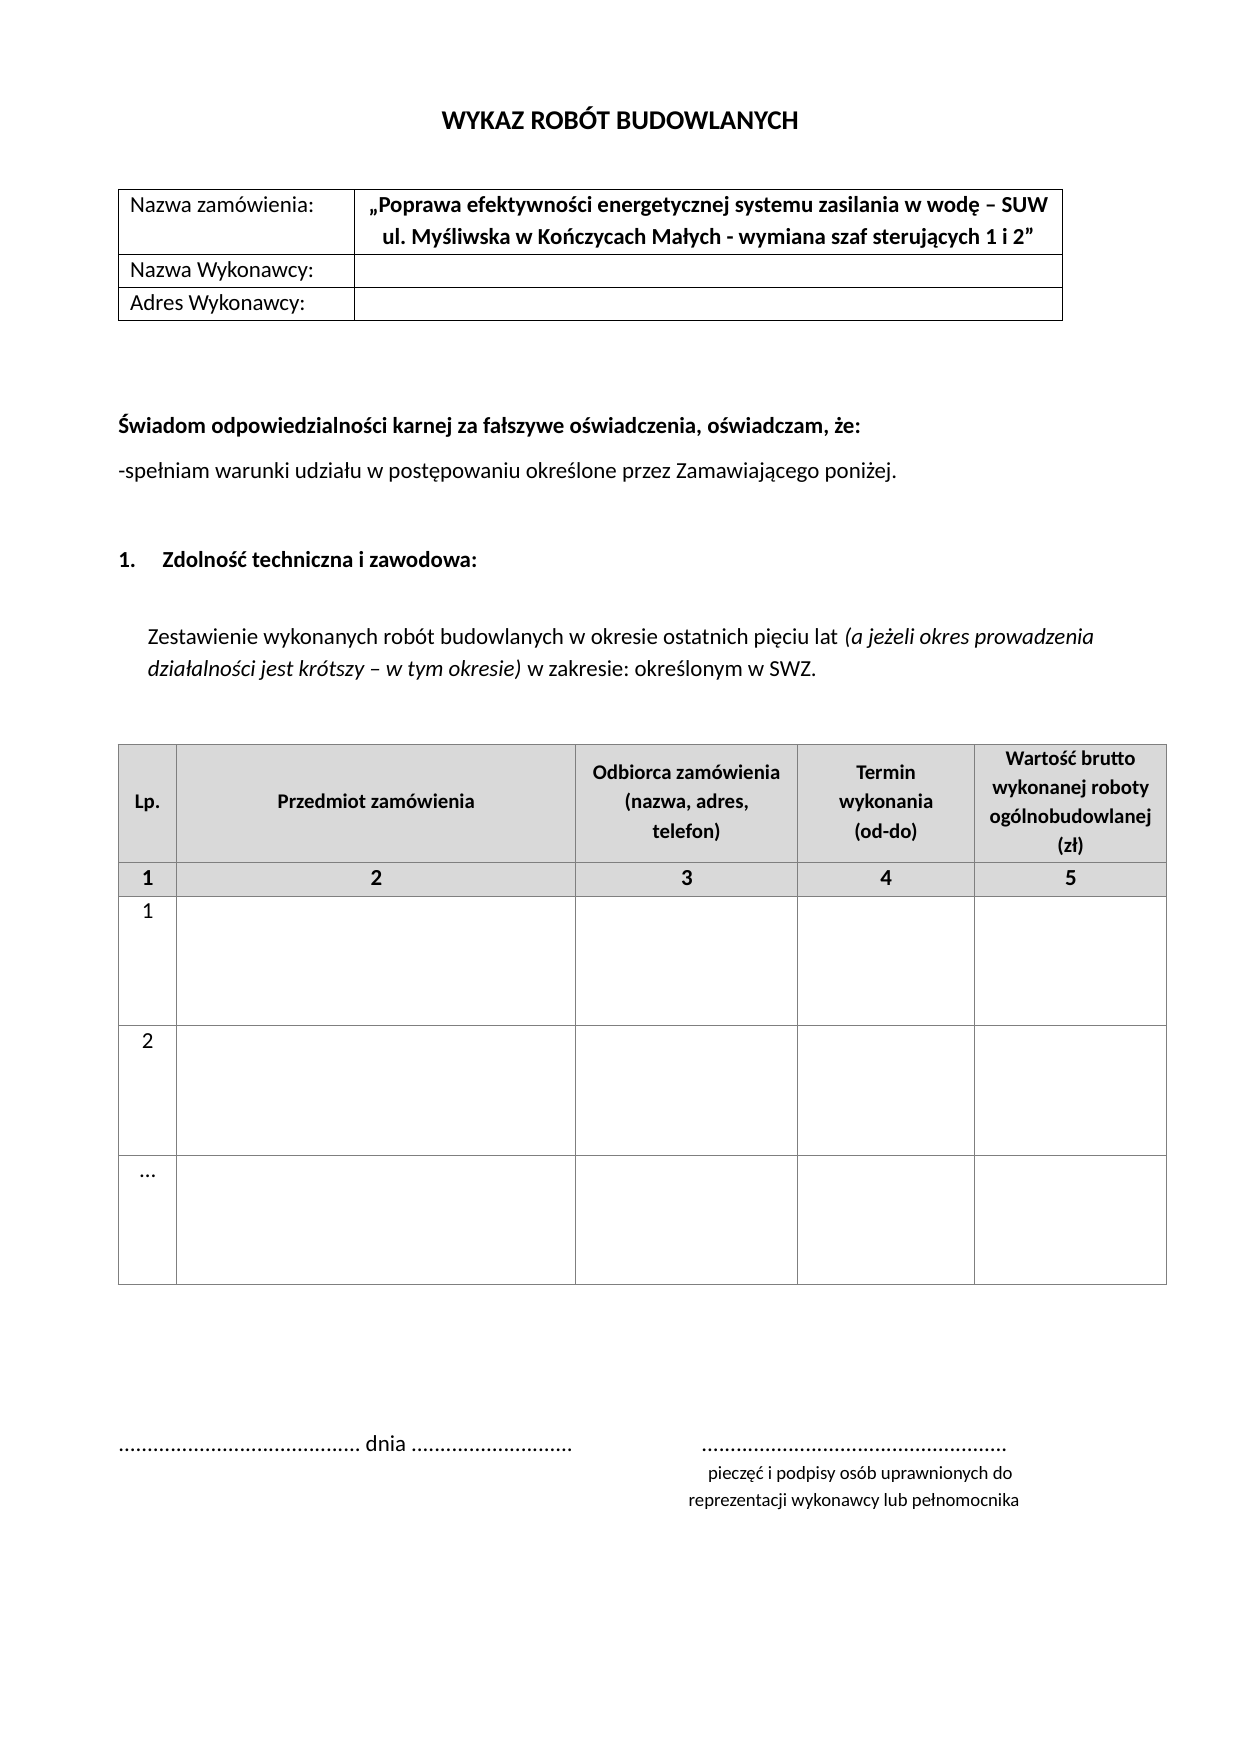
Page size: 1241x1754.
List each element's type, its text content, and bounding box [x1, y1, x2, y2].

table_cell [177, 1156, 575, 1284]
table_cell [177, 897, 575, 1025]
text -spełniam warunki udziału w postępowaniu określone przez Zamawiającego poniżej. [118, 456, 1122, 484]
list Zdolność techniczna i zawodowa: [118, 546, 1122, 573]
table_cell [576, 1026, 797, 1154]
text Zestawienie wykonanych robót budowlanych w okresie ostatnich pięciu lat (a jeżeli okres prowadzenia działalności jest krótszy – w tym okresie) w zakresie: określonym w SWZ. [148, 622, 1122, 683]
table_header Nazwa zamówienia: [119, 190, 354, 254]
table_cell 5 [975, 863, 1166, 896]
table_cell Nazwa Wykonawcy: [119, 255, 354, 287]
table_cell 4 [798, 863, 974, 896]
table_cell 2 [119, 1026, 176, 1154]
table_cell 1 [119, 897, 176, 1025]
table_cell … [119, 1156, 176, 1284]
table_cell 1 [119, 863, 176, 896]
text WYKAZ ROBÓT BUDOWLANYCH [118, 103, 1122, 136]
table_cell [975, 897, 1166, 1025]
table_header „Poprawa efektywności energetycznej systemu zasilania w wodę – SUW ul. Myśliwska w Kończycach Małych - wymiana szaf sterujących 1 i 2” [355, 190, 1062, 254]
table_header Przedmiot zamówienia [177, 745, 575, 862]
table_cell [177, 1026, 575, 1154]
table_cell [355, 255, 1062, 287]
table_header Termin wykonania (od-do) [798, 745, 974, 862]
table_cell [798, 1156, 974, 1284]
text Świadom odpowiedzialności karnej za fałszywe oświadczenia, oświadczam, że: [118, 411, 1122, 439]
table_cell [355, 288, 1062, 320]
table_header Odbiorca zamówienia (nazwa, adres, telefon) [576, 745, 797, 862]
table_header Wartość brutto wykonanej roboty ogólnobudowlanej (zł) [975, 745, 1166, 862]
table_cell [975, 1026, 1166, 1154]
table_cell 2 [177, 863, 575, 896]
table_cell 3 [576, 863, 797, 896]
text pieczęć i podpisy osób uprawnionych do [118, 1461, 1122, 1484]
table_cell [798, 1026, 974, 1154]
table_header Lp. [119, 745, 176, 862]
table_cell [576, 1156, 797, 1284]
table_cell [798, 897, 974, 1025]
table_cell Adres Wykonawcy: [119, 288, 354, 320]
text .......................................... dnia ............................ ..................................................... [118, 1429, 1122, 1457]
table_cell [576, 897, 797, 1025]
table_cell [975, 1156, 1166, 1284]
text reprezentacji wykonawcy lub pełnomocnika [118, 1488, 1122, 1511]
